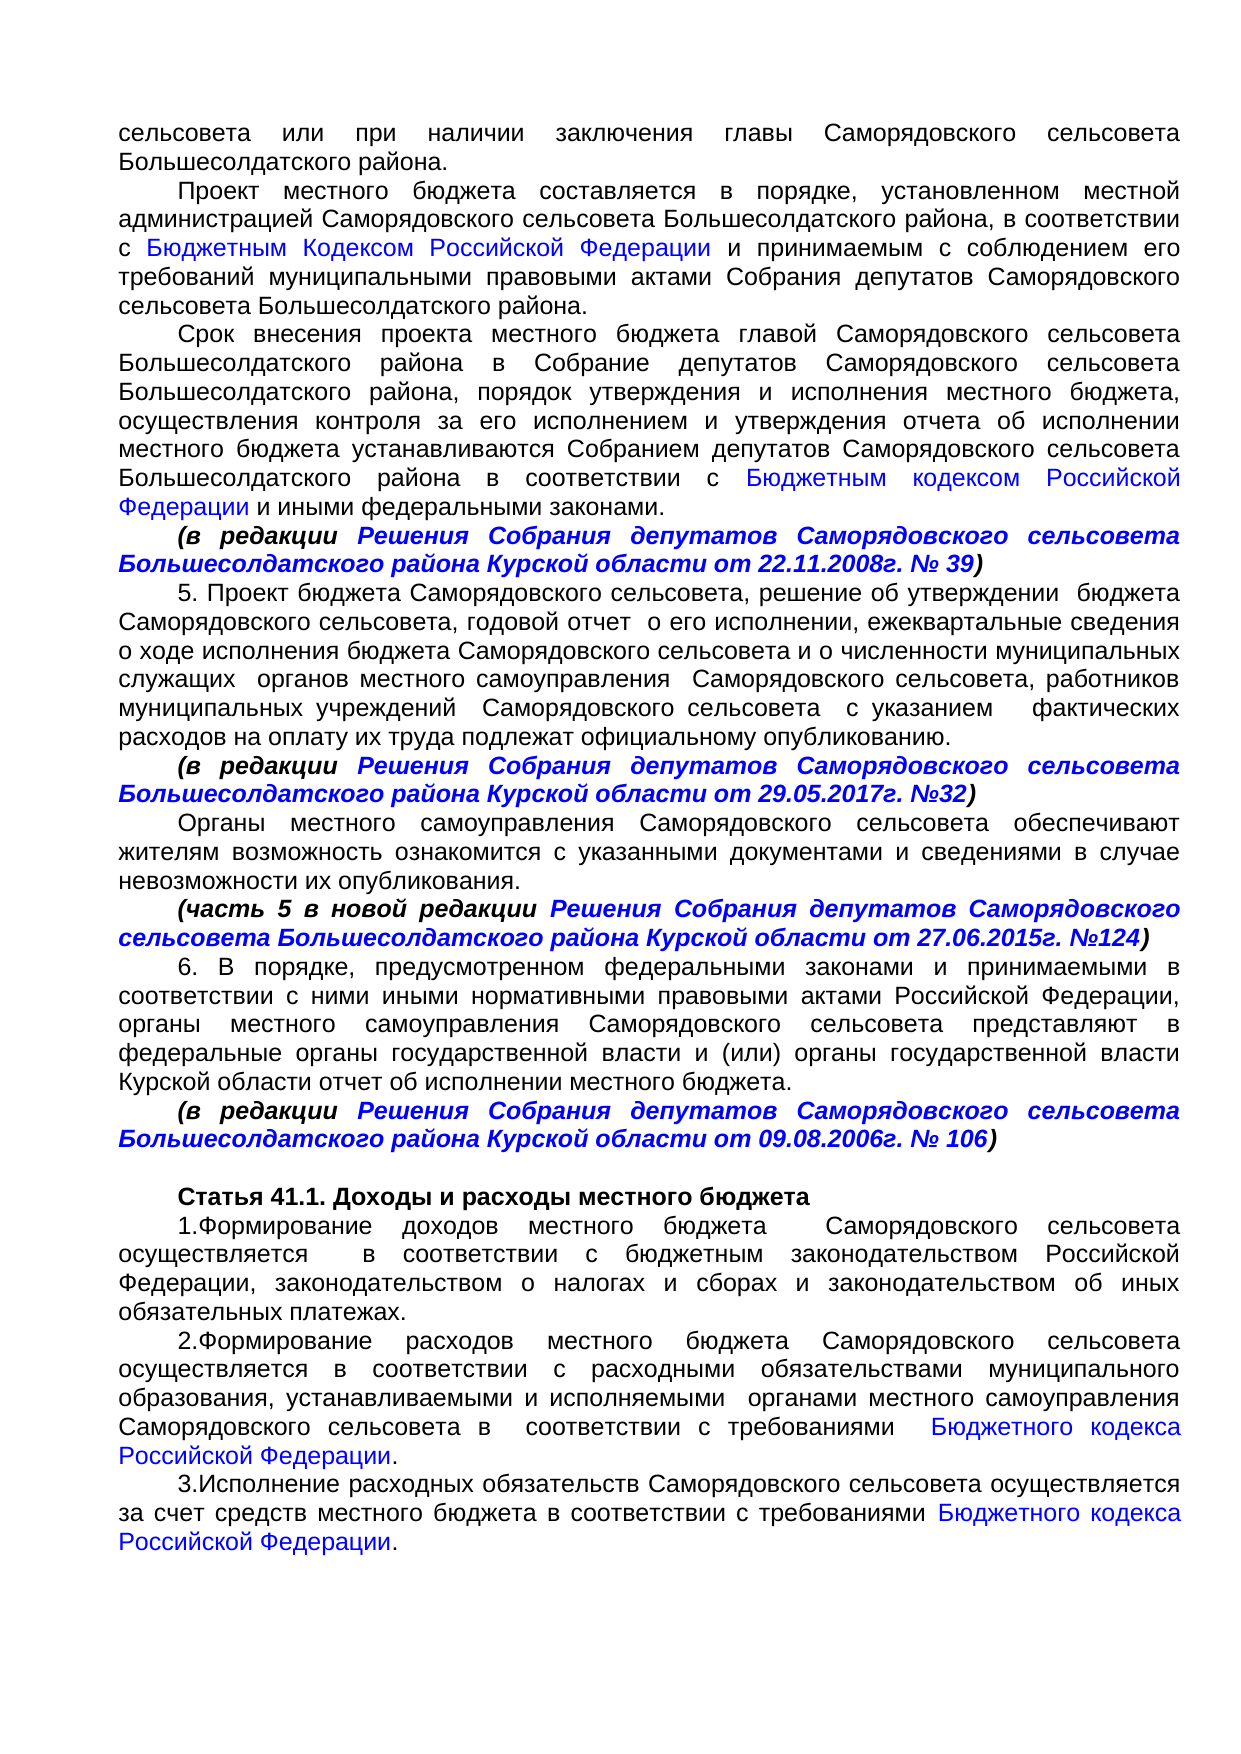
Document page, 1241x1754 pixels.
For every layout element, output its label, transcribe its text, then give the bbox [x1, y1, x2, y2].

text 1.Формирование доходов местного бюджета Саморядовского сельсовета осуществляется в соответствии с бюджетным законодательством Российской Федерации, законодательством о налогах и сборах и законодательством об иных обязательных платежах. [118, 1211, 1181, 1326]
text (часть 5 в новой редакции Решения Собрания депутатов Саморядовского сельсовета Большесолдатского района Курской области от 27.06.2015г. №124) [118, 894, 1181, 952]
text Срок внесения проекта местного бюджета главой Саморядовского сельсовета Большесолдатского района в Собрание депутатов Саморядовского сельсовета Большесолдатского района, порядок утверждения и исполнения местного бюджета, осуществления контроля за его исполнением и утверждения отчета об исполнении местного бюджета устанавливаются Собранием депутатов Саморядовского сельсовета Большесолдатского района в соответствии с Бюджетным кодексом Российской Федерации и иными федеральными законами. [118, 319, 1181, 521]
text Проект местного бюджета составляется в порядке, установленном местной администрацией Саморядовского сельсовета Большесолдатского района, в соответствии с Бюджетным Кодексом Российской Федерации и принимаемым с соблюдением его требований муниципальными правовыми актами Собрания депутатов Саморядовского сельсовета Большесолдатского района. [118, 176, 1181, 319]
text 6. В порядке, предусмотренном федеральными законами и принимаемыми в соответствии с ними иными нормативными правовыми актами Российской Федерации, органы местного самоуправления Саморядовского сельсовета представляют в федеральные органы государственной власти и (или) органы государственной власти Курской области отчет об исполнении местного бюджета. [118, 952, 1181, 1096]
text Статья 41.1. Доходы и расходы местного бюджета [118, 1182, 1181, 1211]
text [118, 118, 1181, 176]
text 2.Формирование расходов местного бюджета Саморядовского сельсовета осуществляется в соответствии с расходными обязательствами муниципального образования, устанавливаемыми и исполняемыми органами местного самоуправления Саморядовского сельсовета в соответствии с требованиями Бюджетного кодекса Российской Федерации. [118, 1326, 1181, 1469]
text (в редакции Решения Собрания депутатов Саморядовского сельсовета Большесолдатского района Курской области от 29.05.2017г. №32) [118, 751, 1181, 808]
text 3.Исполнение расходных обязательств Саморядовского сельсовета осуществляется за счет средств местного бюджета в соответствии с требованиями Бюджетного кодекса Российской Федерации. [118, 1469, 1181, 1556]
text (в редакции Решения Собрания депутатов Саморядовского сельсовета Большесолдатского района Курской области от 09.08.2006г. № 106) [118, 1096, 1181, 1153]
text 5. Проект бюджета Саморядовского сельсовета, решение об утверждении бюджета Саморядовского сельсовета, годовой отчет о его исполнении, ежеквартальные сведения о ходе исполнения бюджета Саморядовского сельсовета и о численности муниципальных служащих органов местного самоуправления Саморядовского сельсовета, работников муниципальных учреждений Саморядовского сельсовета с указанием фактических расходов на оплату их труда подлежат официальному опубликованию. [118, 578, 1181, 751]
text (в редакции Решения Собрания депутатов Саморядовского сельсовета Большесолдатского района Курской области от 22.11.2008г. № 39) [118, 521, 1181, 578]
text Органы местного самоуправления Саморядовского сельсовета обеспечивают жителям возможность ознакомится с указанными документами и сведениями в случае невозможности их опубликования. [118, 808, 1181, 894]
